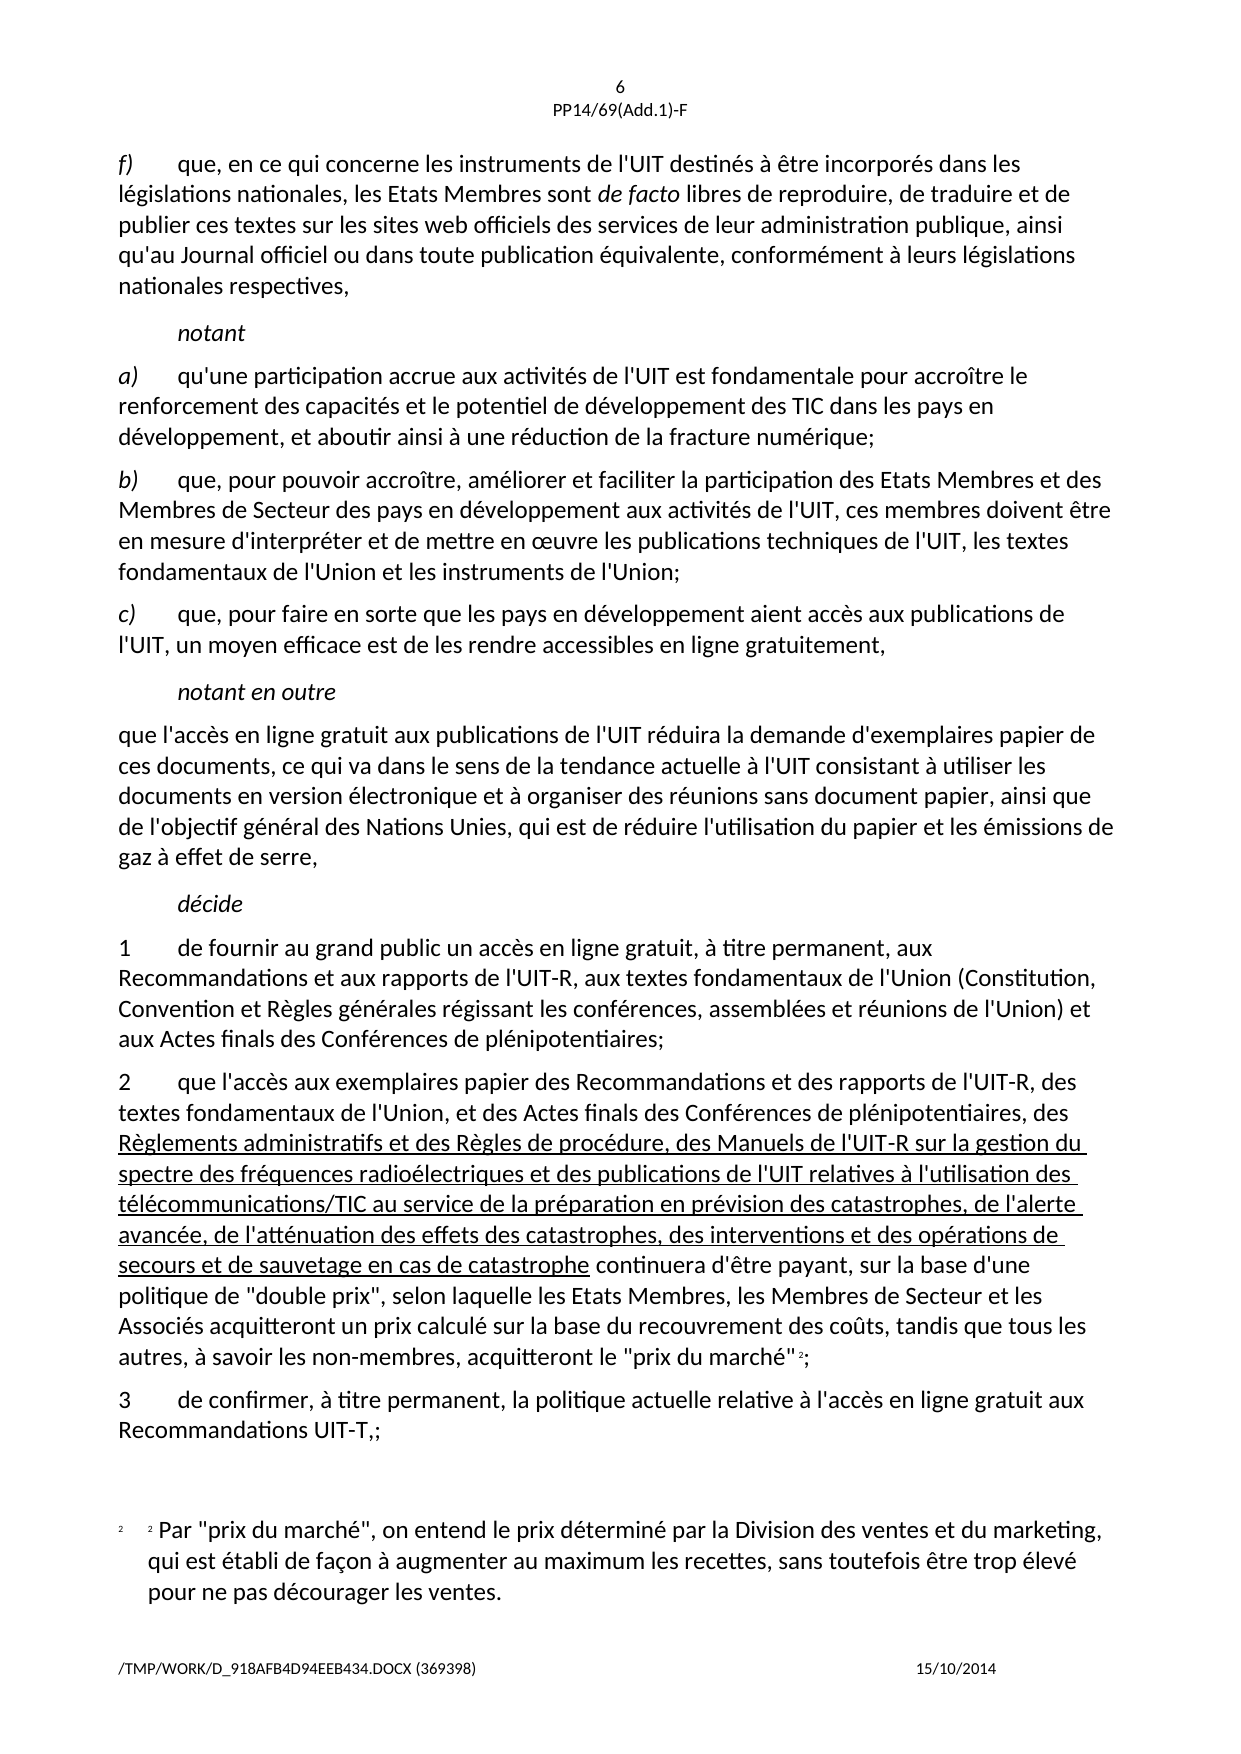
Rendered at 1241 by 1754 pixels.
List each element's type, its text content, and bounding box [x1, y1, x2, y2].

text c) que, pour faire en sorte que les pays en développement aient accès aux publications de l'UIT, un moyen efficace est de les rendre accessibles en ligne gratuitement, [118, 599, 1122, 660]
text 1 de fournir au grand public un accès en ligne gratuit, aux Recommandations et aux rapports de l'UIT-R, aux textes fondamentaux de l'Union (Constitution, Convention et Règles générales régissant les conférences, assemblées et réunions de l'Union) et aux Actes finals des Conférences de plénipotentiaires; [118, 932, 1122, 1054]
text 2 que l'accès aux exemplaires papier des Recommandations et des rapports de l'UIT-R, des textes fondamentaux de l'Union des Actes finals des Conférences de plénipotentiairesR'des'''' continuera d'être payant, sur la base d'une politique de "double prix", selon laquelle les Etats Membres, les Membres de Secteur et les Associés acquitteront un prix calculé sur la base du recouvrement des coûts, tandis que tous les autres, à savoir les non-membres, acquitteront le "prix du marché" 2; [118, 1066, 1122, 1371]
text que l'accès en ligne gratuit aux publications de l'UIT réduira la demande d'exemplaires papier de ces documents, ce qui va dans le sens de la tendance actuelle à l'UIT consistant à utiliser les documents en version électronique et à organiser des réunions sans document papier, ainsi que de l'objectif général des Nations Unies, qui est de réduire l'utilisation du papier et les émissions de gaz à effet de serre, [118, 719, 1122, 872]
text b) que, pour pouvoir accroître, améliorer et faciliter la participation des Etats Membres et des Membres de Secteur des pays en développement aux activités de l'UIT, ces membres doivent être en mesure d'interpréter et de mettre en œuvre les publications techniques de l'UIT, les textes fondamentaux de l'Union et les instruments de l'Union; [118, 464, 1122, 586]
text a) qu'une participation accrue aux activités de l'UIT est fondamentale pour accroître le renforcement des capacités et le potentiel de développement des TIC dans les pays en développement, et aboutir ainsi à une réduction de la fracture numérique; [118, 360, 1122, 452]
text notant [177, 317, 1122, 347]
text 3 de confirmer, à titre permanent, la politique actuelle relative à l'accès en ligne gratuit aux Recommandations UIT-T [118, 1384, 1122, 1445]
text décide [177, 889, 1122, 919]
text f) que, en ce qui concerne les instruments de l'UIT destinés à être incorporés dans les législations nationales, les Etats Membres sont de facto libres de reproduire, de traduire et de publier ces textes sur les sites web officiels des services de leur administration publique, ainsi qu'au Journal officiel ou dans toute publication équivalente, conformément à leurs législations nationales respectives, [118, 148, 1122, 300]
text notant en outre [177, 676, 1122, 707]
